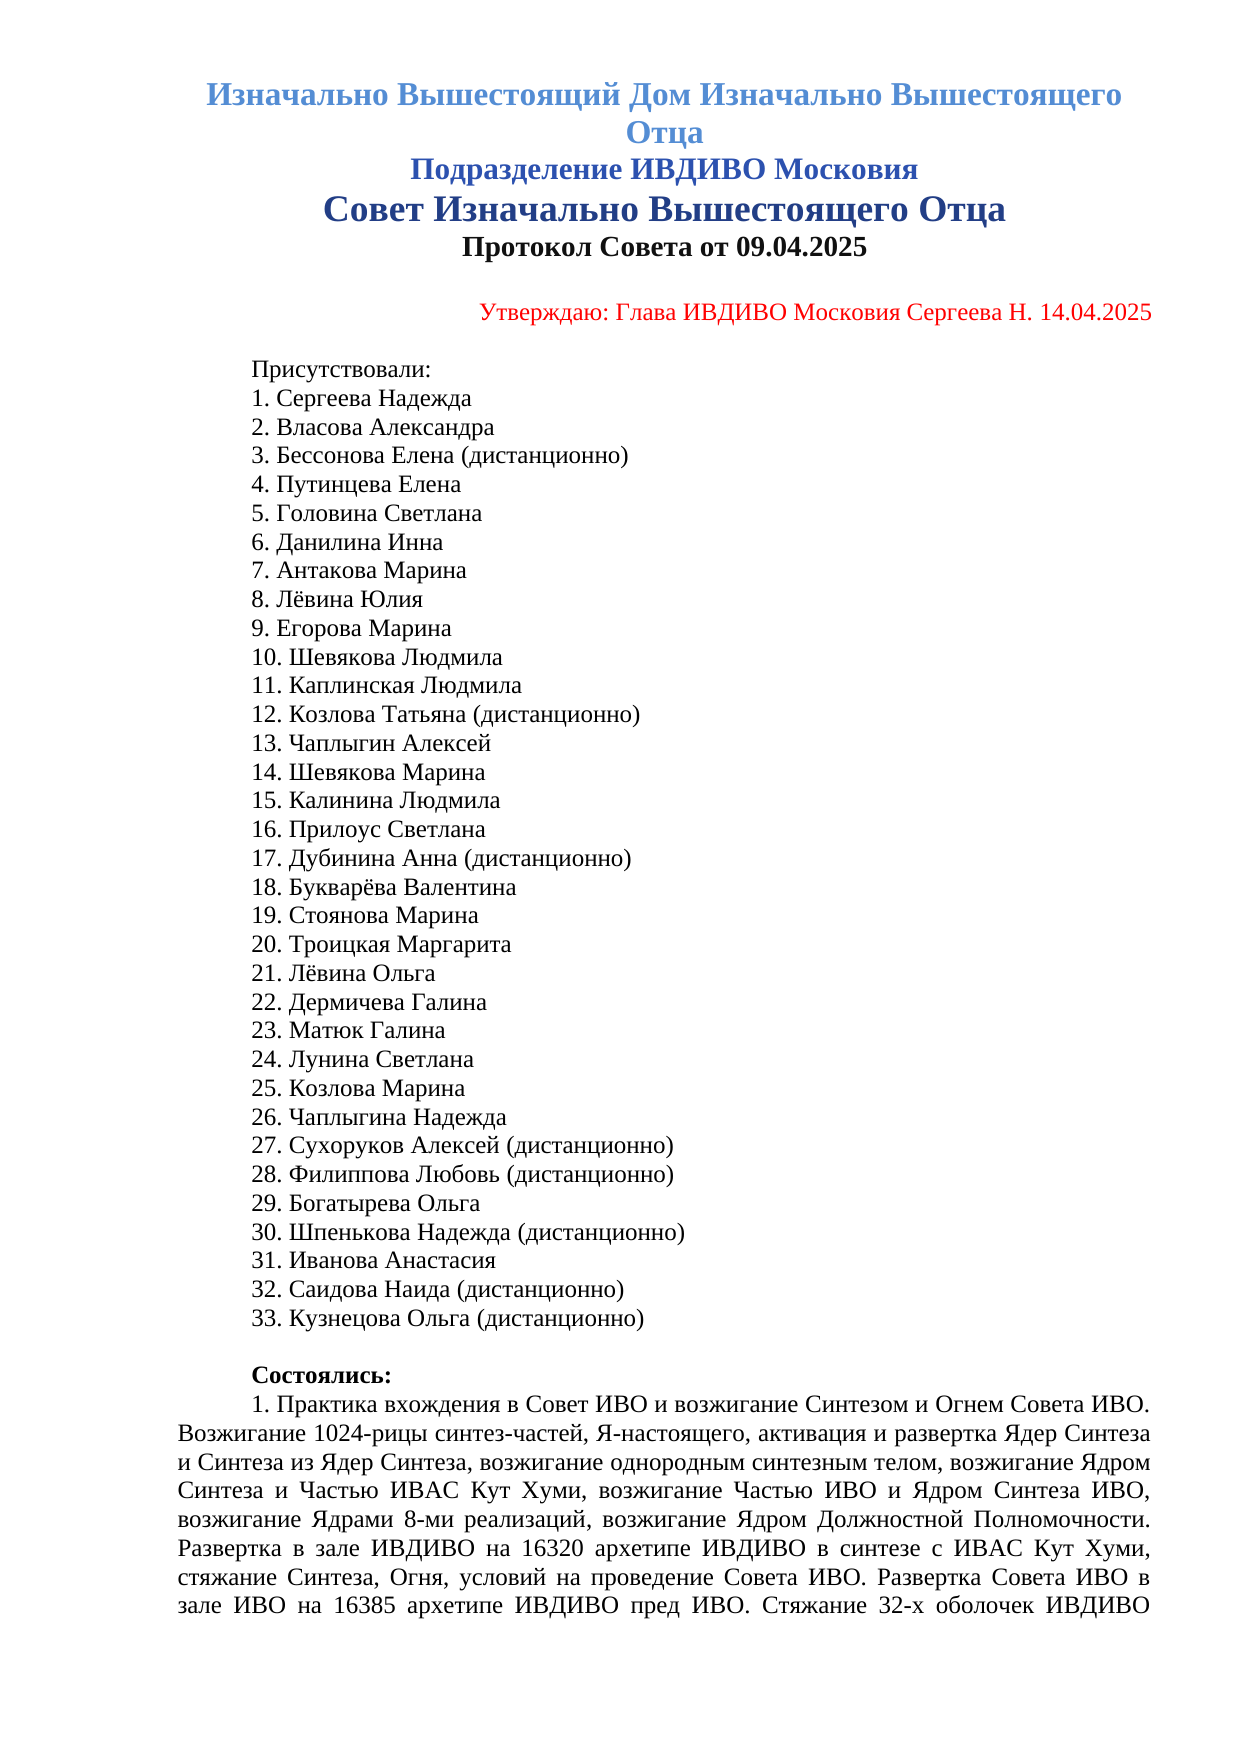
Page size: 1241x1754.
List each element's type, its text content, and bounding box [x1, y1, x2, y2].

text 3. Бессонова Елена (дистанционно) [177, 440, 1152, 469]
text 23. Матюк Галина [177, 1015, 1152, 1044]
text Состоялись: [177, 1360, 1152, 1389]
text 12. Козлова Татьяна (дистанционно) [177, 699, 1152, 728]
text 8. Лёвина Юлия [177, 584, 1152, 613]
text Изначально Вышестоящий Дом Изначально Вышестоящего Отца [177, 74, 1152, 151]
text 32. Саидова Наида (дистанционно) [177, 1274, 1152, 1303]
text 16. Прилоус Светлана [177, 814, 1152, 843]
text 33. Кузнецова Ольга (дистанционно) [177, 1303, 1152, 1332]
text Совет Изначально Вышестоящего Отца [177, 186, 1152, 229]
text 17. Дубинина Анна (дистанционно) [177, 843, 1152, 872]
text 19. Стоянова Марина [177, 900, 1152, 929]
text 26. Чаплыгина Надежда [177, 1102, 1152, 1130]
text 14. Шевякова Марина [177, 757, 1152, 785]
text Утверждаю: Глава ИВДИВО Московия Сергеева Н. 14.04.2025 [177, 297, 1152, 325]
text 2. Власова Александра [177, 412, 1152, 440]
text 15. Калинина Людмила [177, 785, 1152, 814]
text 25. Козлова Марина [177, 1073, 1152, 1102]
text 20. Троицкая Маргарита [177, 929, 1152, 958]
text 1. Сергеева Надежда [177, 383, 1152, 412]
text 7. Антакова Марина [177, 555, 1152, 584]
text 6. Данилина Инна [177, 527, 1152, 555]
text 29. Богатырева Ольга [177, 1188, 1152, 1217]
text 22. Дермичева Галина [177, 987, 1152, 1015]
text 18. Букварёва Валентина [177, 872, 1152, 900]
text 10. Шевякова Людмила [177, 642, 1152, 670]
text 27. Сухоруков Алексей (дистанционно) [177, 1130, 1152, 1159]
text 21. Лёвина Ольга [177, 958, 1152, 987]
text 13. Чаплыгин Алексей [177, 728, 1152, 757]
text 30. Шпенькова Надежда (дистанционно) [177, 1217, 1152, 1245]
text 31. Иванова Анастасия [177, 1245, 1152, 1274]
text 9. Егорова Марина [177, 613, 1152, 642]
text Присутствовали: [177, 354, 1152, 383]
text Подразделение ИВДИВО Московия [177, 151, 1152, 186]
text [177, 1389, 1152, 1619]
text Протокол Совета от 09.04.2025 [177, 229, 1152, 263]
text 24. Лунина Светлана [177, 1044, 1152, 1073]
text 4. Путинцева Елена [177, 469, 1152, 498]
text 28. Филиппова Любовь (дистанционно) [177, 1159, 1152, 1188]
text 5. Головина Светлана [177, 498, 1152, 527]
text 11. Каплинская Людмила [177, 670, 1152, 699]
